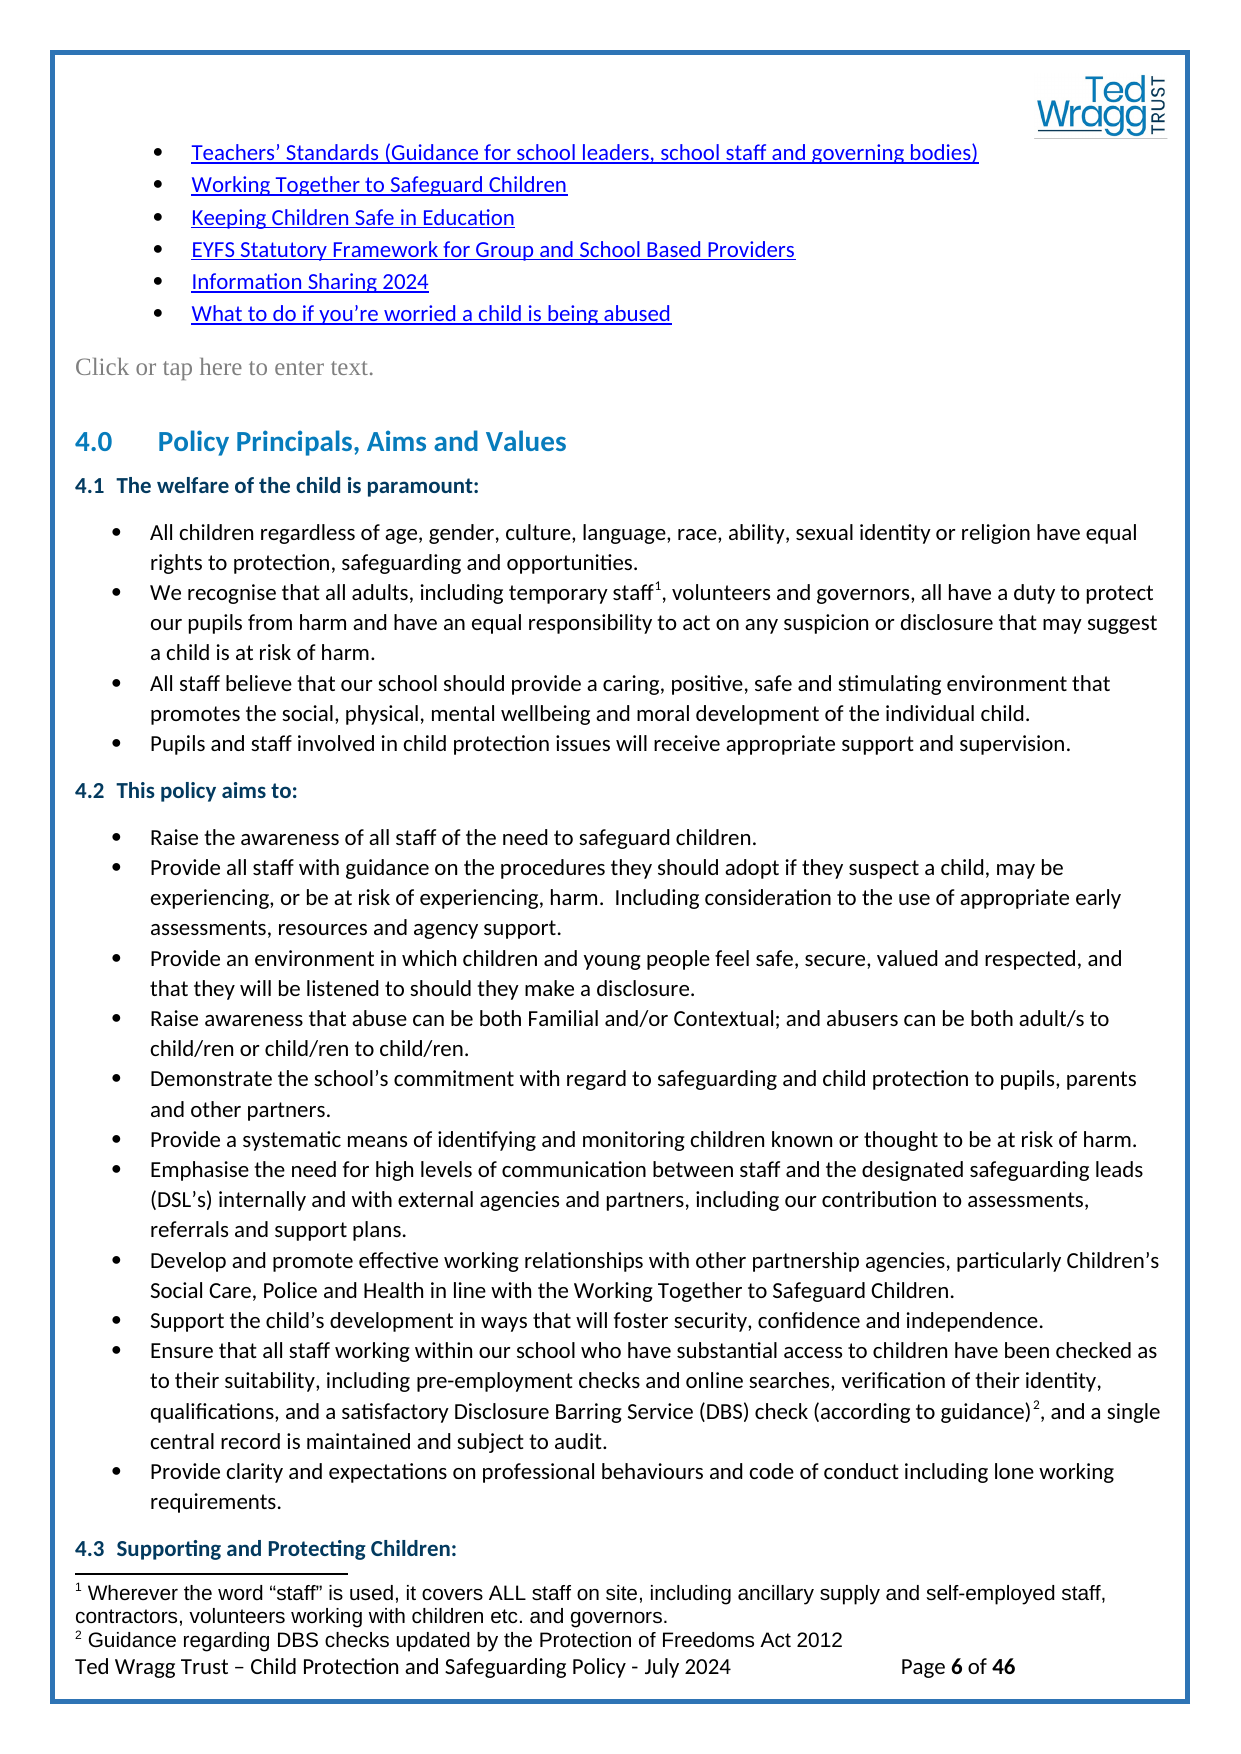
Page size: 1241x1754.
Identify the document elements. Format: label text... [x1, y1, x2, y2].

list Provide all staff with guidance on the procedures they should adopt if they suspect a child, may be experiencing, or be at risk of experiencing, harm. Including consideration to the use of appropriate early assessments, resources and agency support. [112, 853, 1165, 941]
list Keeping Children Safe in Education [154, 203, 1165, 231]
list Provide an environment in which children and young people feel safe, secure, valued and respected, and that they will be listened to should they make a disclosure. [112, 944, 1165, 1002]
list Working Together to Safeguard Children [154, 170, 1165, 198]
list We recognise that all adults, including temporary staff, volunteers and governors, all have a duty to protect our pupils from harm and have an equal responsibility to act on any suspicion or disclosure that may suggest a child is at risk of harm. [112, 578, 1165, 666]
subtitle 4.0 Policy Principals, Aims and Values [75, 423, 1165, 458]
list Information Sharing 2024 [154, 267, 1165, 295]
text 4.3 Supporting and Protecting Children: [75, 1534, 1165, 1562]
list Develop and promote effective working relationships with other partnership agencies, particularly Children’s Social Care, Police and Health in line with the Working Together to Safeguard Children. [112, 1246, 1165, 1304]
picture [1034, 73, 1168, 139]
list Ensure that all staff working within our school who have substantial access to children have been checked as to their suitability, including pre-employment checks and online searches, verification of their identity, qualifications, and a satisfactory Disclosure Barring Service (DBS) check (according to guidance), and a single central record is maintained and subject to audit. [112, 1336, 1165, 1455]
list Raise the awareness of all staff of the need to safeguard children. [112, 823, 1165, 851]
list Teachers’ Standards (Guidance for school leaders, school staff and governing bodies) [154, 138, 1165, 166]
list Provide a systematic means of identifying and monitoring children known or thought to be at risk of harm. [112, 1125, 1165, 1153]
list Provide clarity and expectations on professional behaviours and code of conduct including lone working requirements. [112, 1457, 1165, 1515]
list Demonstrate the school’s commitment with regard to safeguarding and child protection to pupils, parents and other partners. [112, 1064, 1165, 1123]
list Emphasise the need for high levels of communication between staff and the designated safeguarding leads (DSL’s) internally and with external agencies and partners, including our contribution to assessments, referrals and support plans. [112, 1155, 1165, 1243]
list What to do if you’re worried a child is being abused [154, 299, 1165, 327]
list All staff believe that our school should provide a caring, positive, safe and stimulating environment that promotes the social, physical, mental wellbeing and moral development of the individual child. [112, 669, 1165, 727]
list All children regardless of age, gender, culture, language, race, ability, sexual identity or religion have equal rights to protection, safeguarding and opportunities. [112, 518, 1165, 576]
text 4.1 The welfare of the child is paramount: [75, 471, 1165, 499]
text 4.2 This policy aims to: [75, 776, 1165, 804]
list Pupils and staff involved in child protection issues will receive appropriate support and supervision. [112, 729, 1165, 757]
list Raise awareness that abuse can be both Familial and/or Contextual; and abusers can be both adult/s to child/ren or child/ren to child/ren. [112, 1004, 1165, 1062]
list Support the child’s development in ways that will foster security, confidence and independence. [112, 1306, 1165, 1334]
list EYFS Statutory Framework for Group and School Based Providers [154, 235, 1165, 263]
